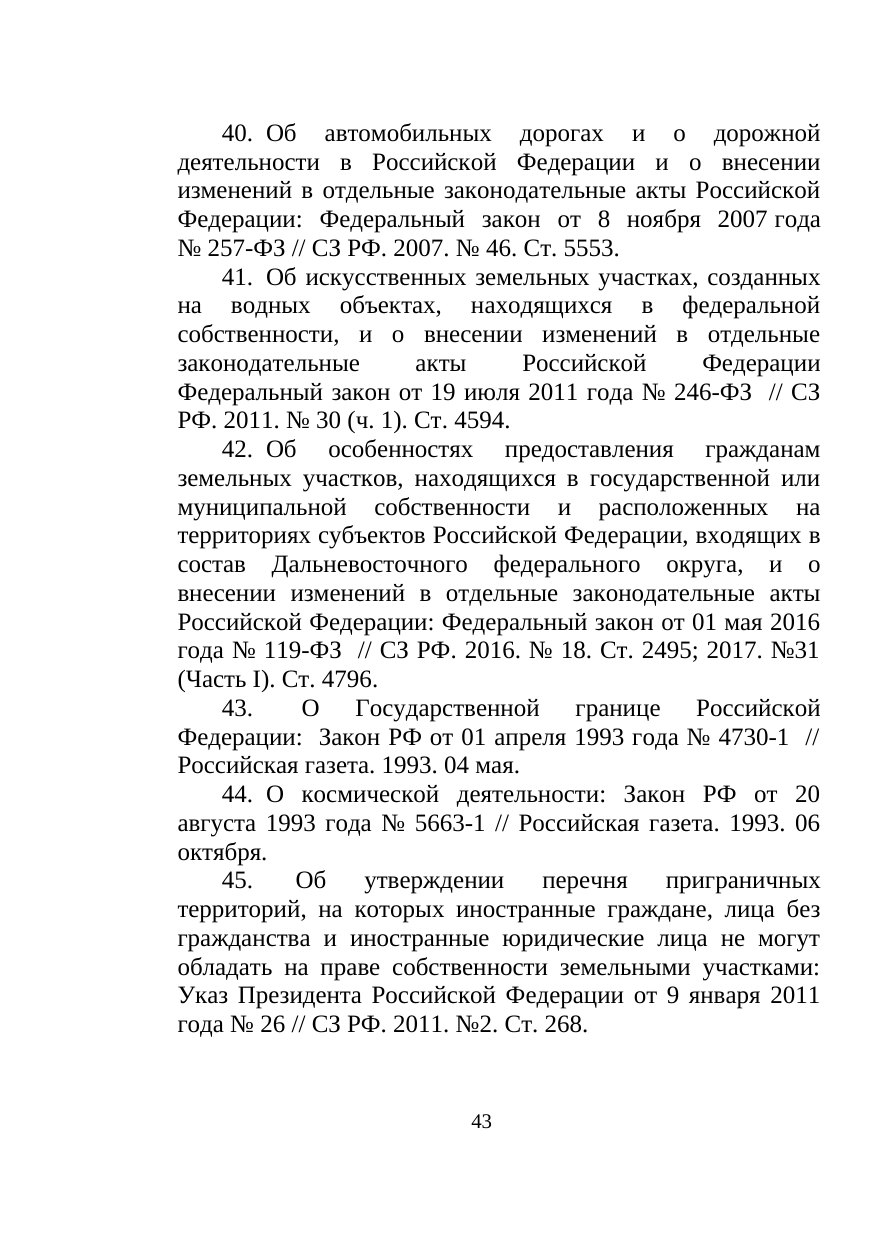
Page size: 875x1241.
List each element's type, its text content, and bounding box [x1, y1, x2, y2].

list Об особенностях предоставления гражданам земельных участков, находящихся в государственной или муниципальной собственности и расположенных на территориях субъектов Российской Федерации, входящих в состав Дальневосточного федерального округа, и о внесении изменений в отдельные законодательные акты Российской Федерации: Федеральный закон от 01 мая 2016 года № 119-ФЗ // СЗ РФ. 2016. № 18. Ст. 2495; 2017. №31 (Часть I). Ст. 4796. [177, 434, 821, 693]
list Об утверждении перечня приграничных территорий, на которых иностранные граждане, лица без гражданства и иностранные юридические лица не могут обладать на праве собственности земельными участками: Указ Президента Российской Федерации от 9 января 2011 года № 26 // СЗ РФ. 2011. №2. Ст. 268. [177, 866, 821, 1038]
list Об автомобильных дорогах и о дорожной деятельности в Российской Федерации и о внесении изменений в отдельные законодательные акты Российской Федерации: Федеральный закон от 8 ноября 2007 года № 257-ФЗ // СЗ РФ. 2007. № 46. Ст. 5553. [177, 118, 821, 262]
list О космической деятельности: Закон РФ от 20 августа 1993 года № 5663-1 // Российская газета. 1993. 06 октября. [177, 779, 821, 866]
list Об искусственных земельных участках, созданных на водных объектах, находящихся в федеральной собственности, и о внесении изменений в отдельные законодательные акты Российской Федерации Федеральный закон от 19 июля 2011 года № 246-ФЗ // СЗ РФ. 2011. № 30 (ч. 1). Ст. 4594. [177, 262, 821, 434]
list О Государственной границе Российской Федерации: Закон РФ от 01 апреля 1993 года № 4730-1 // Российская газета. 1993. 04 мая. [177, 693, 821, 779]
